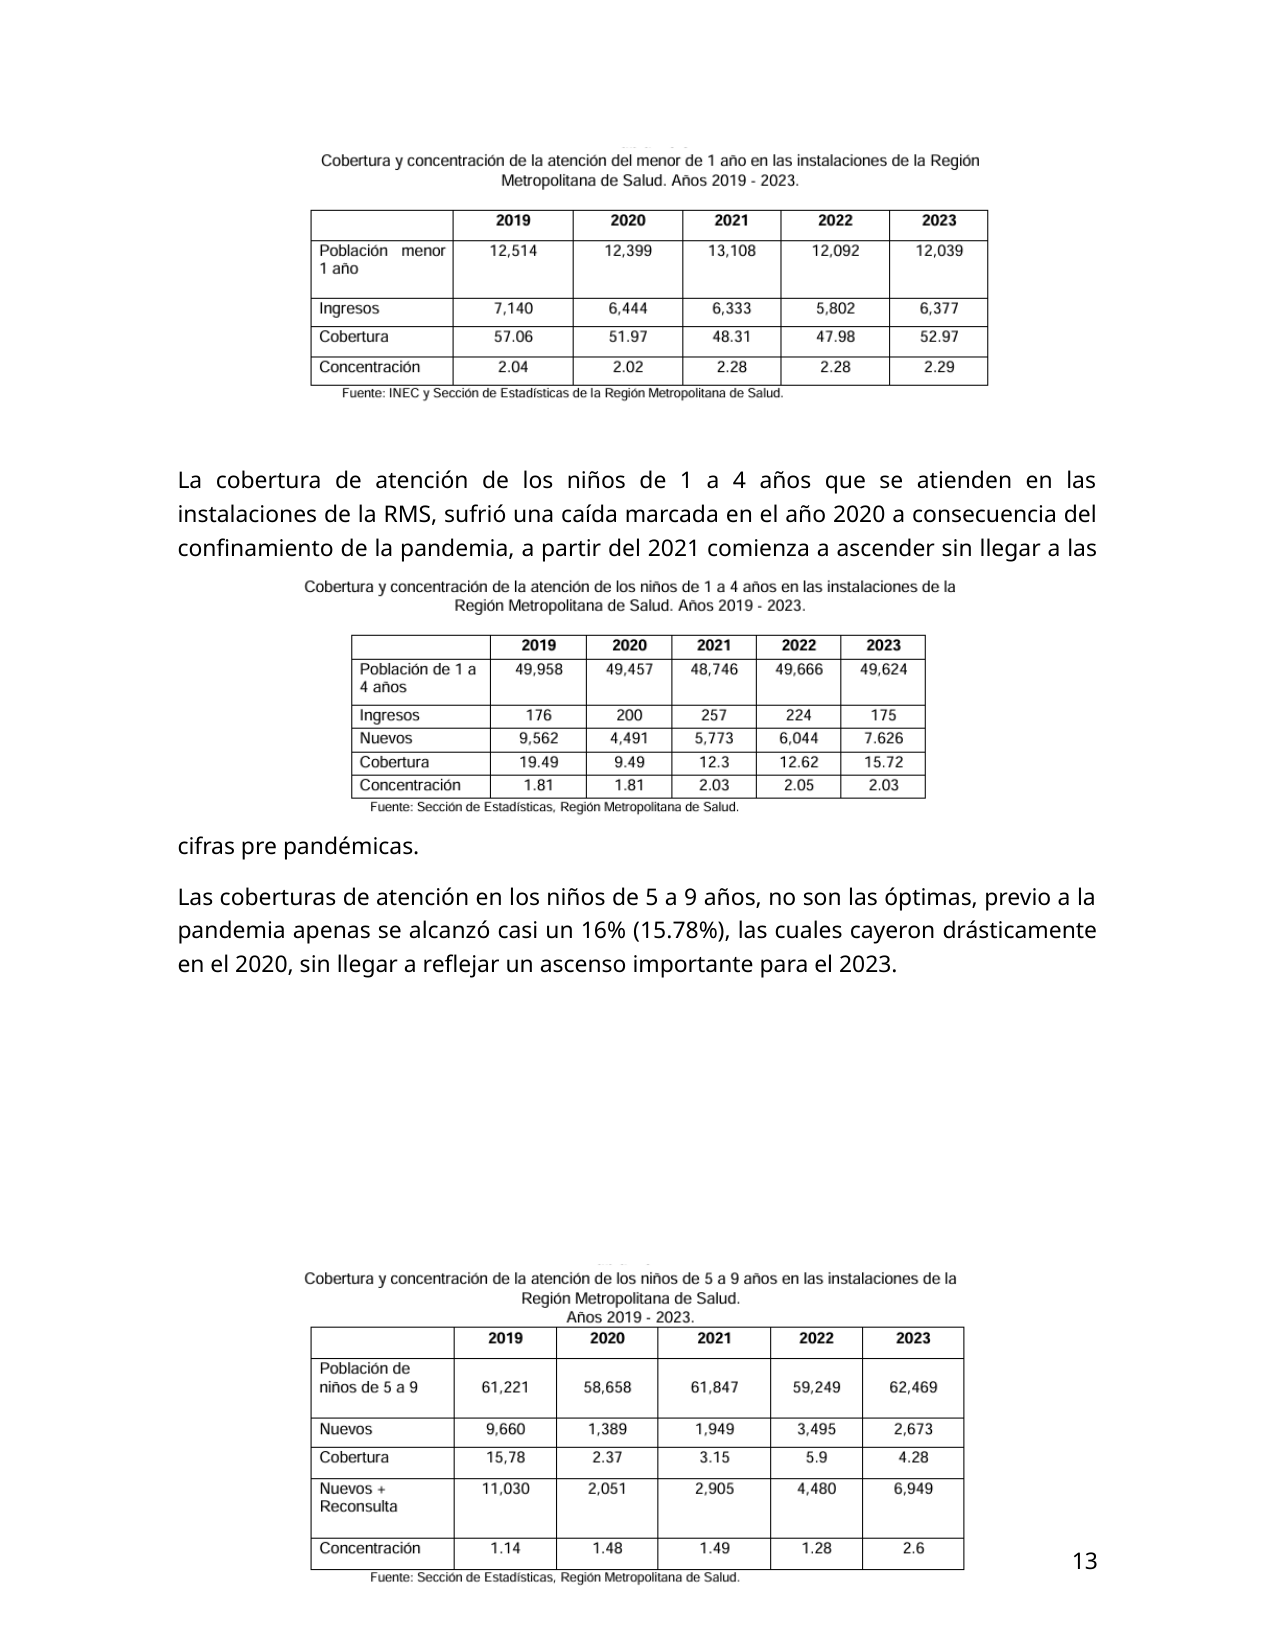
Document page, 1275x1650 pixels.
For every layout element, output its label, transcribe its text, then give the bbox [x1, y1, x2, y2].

text Las coberturas de atención en los niños de 5 a 9 años, no son las óptimas, previo a la pandemia apenas se alcanzó casi un 16% (15.78%), las cuales cayeron drásticamente en el 2020, sin llegar a reflejar un ascenso importante para el 2023. [177, 880, 1098, 979]
text La cobertura de atención de los niños de 1 a 4 años que se atienden en las instalaciones de la RMS, sufrió una caída marcada en el año 2020 a consecuencia del confinamiento de la pandemia, a partir del 2021 comienza a ascender sin llegar a las cifras pre pandémicas. [177, 464, 1098, 861]
